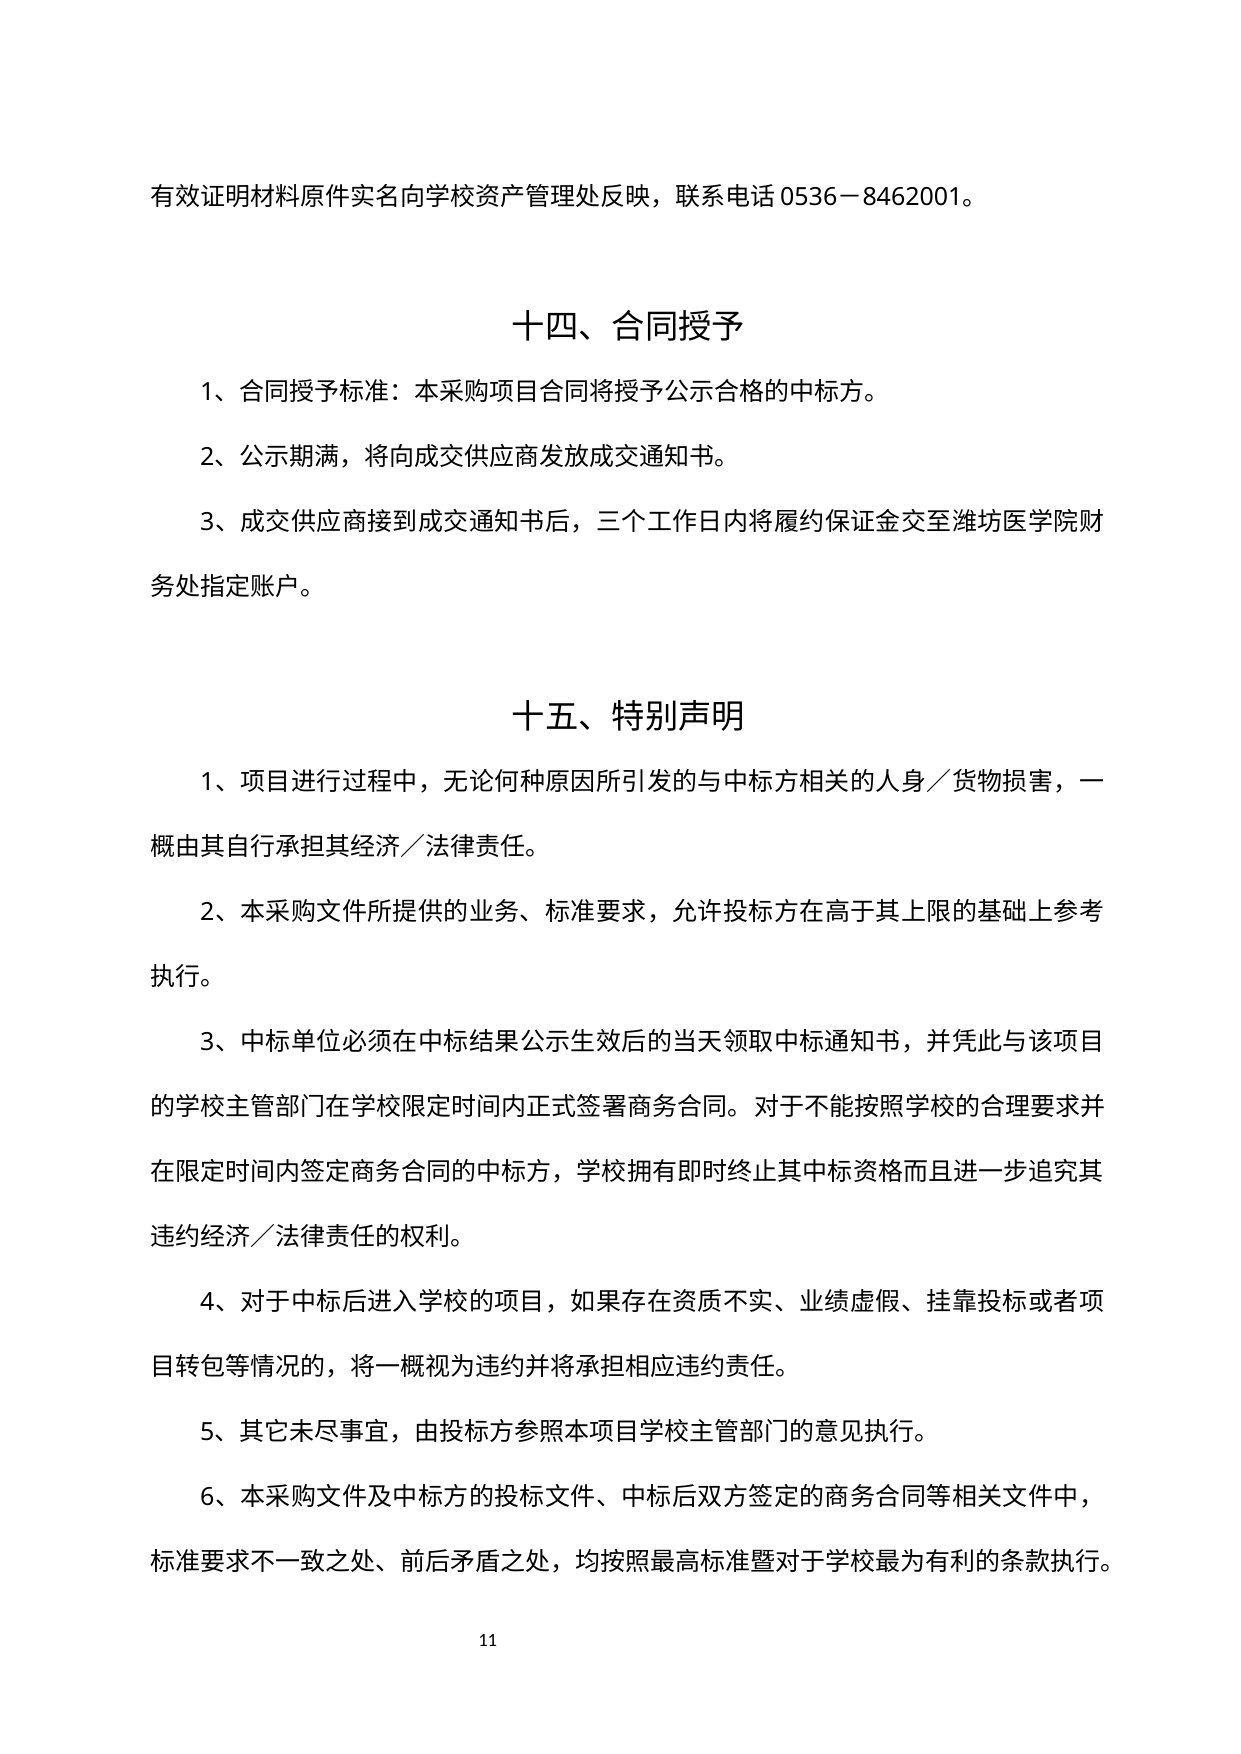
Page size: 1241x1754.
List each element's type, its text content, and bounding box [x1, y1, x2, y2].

text 6、本采购文件及中标方的投标文件、中标后双方签定的商务合同等相关文件中，标准要求不一致之处、前后矛盾之处，均按照最高标准暨对于学校最为有利的条款执行。 [150, 1462, 1106, 1592]
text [150, 162, 1106, 227]
text 3、中标单位必须在中标结果公示生效后的当天领取中标通知书，并凭此与该项目的学校主管部门在学校限定时间内正式签署商务合同。对于不能按照学校的合理要求并在限定时间内签定商务合同的中标方，学校拥有即时终止其中标资格而且进一步追究其违约经济／法律责任的权利。 [150, 1007, 1106, 1267]
text 十四、合同授予 [150, 292, 1106, 357]
text 3、成交供应商接到成交通知书后，三个工作日内将履约保证金交至潍坊医学院财务处指定账户。 [150, 487, 1106, 617]
text 2、公示期满，将向成交供应商发放成交通知书。 [150, 422, 1106, 487]
text 十五、特别声明 [150, 682, 1106, 747]
text 5、其它未尽事宜，由投标方参照本项目学校主管部门的意见执行。 [150, 1397, 1106, 1462]
text 1、项目进行过程中，无论何种原因所引发的与中标方相关的人身／货物损害，一概由其自行承担其经济／法律责任。 [150, 747, 1106, 877]
text 2、本采购文件所提供的业务、标准要求，允许投标方在高于其上限的基础上参考执行。 [150, 877, 1106, 1007]
text 4、对于中标后进入学校的项目，如果存在资质不实、业绩虚假、挂靠投标或者项目转包等情况的，将一概视为违约并将承担相应违约责任。 [150, 1267, 1106, 1397]
text 1、合同授予标准：本采购项目合同将授予公示合格的中标方。 [150, 357, 1106, 422]
